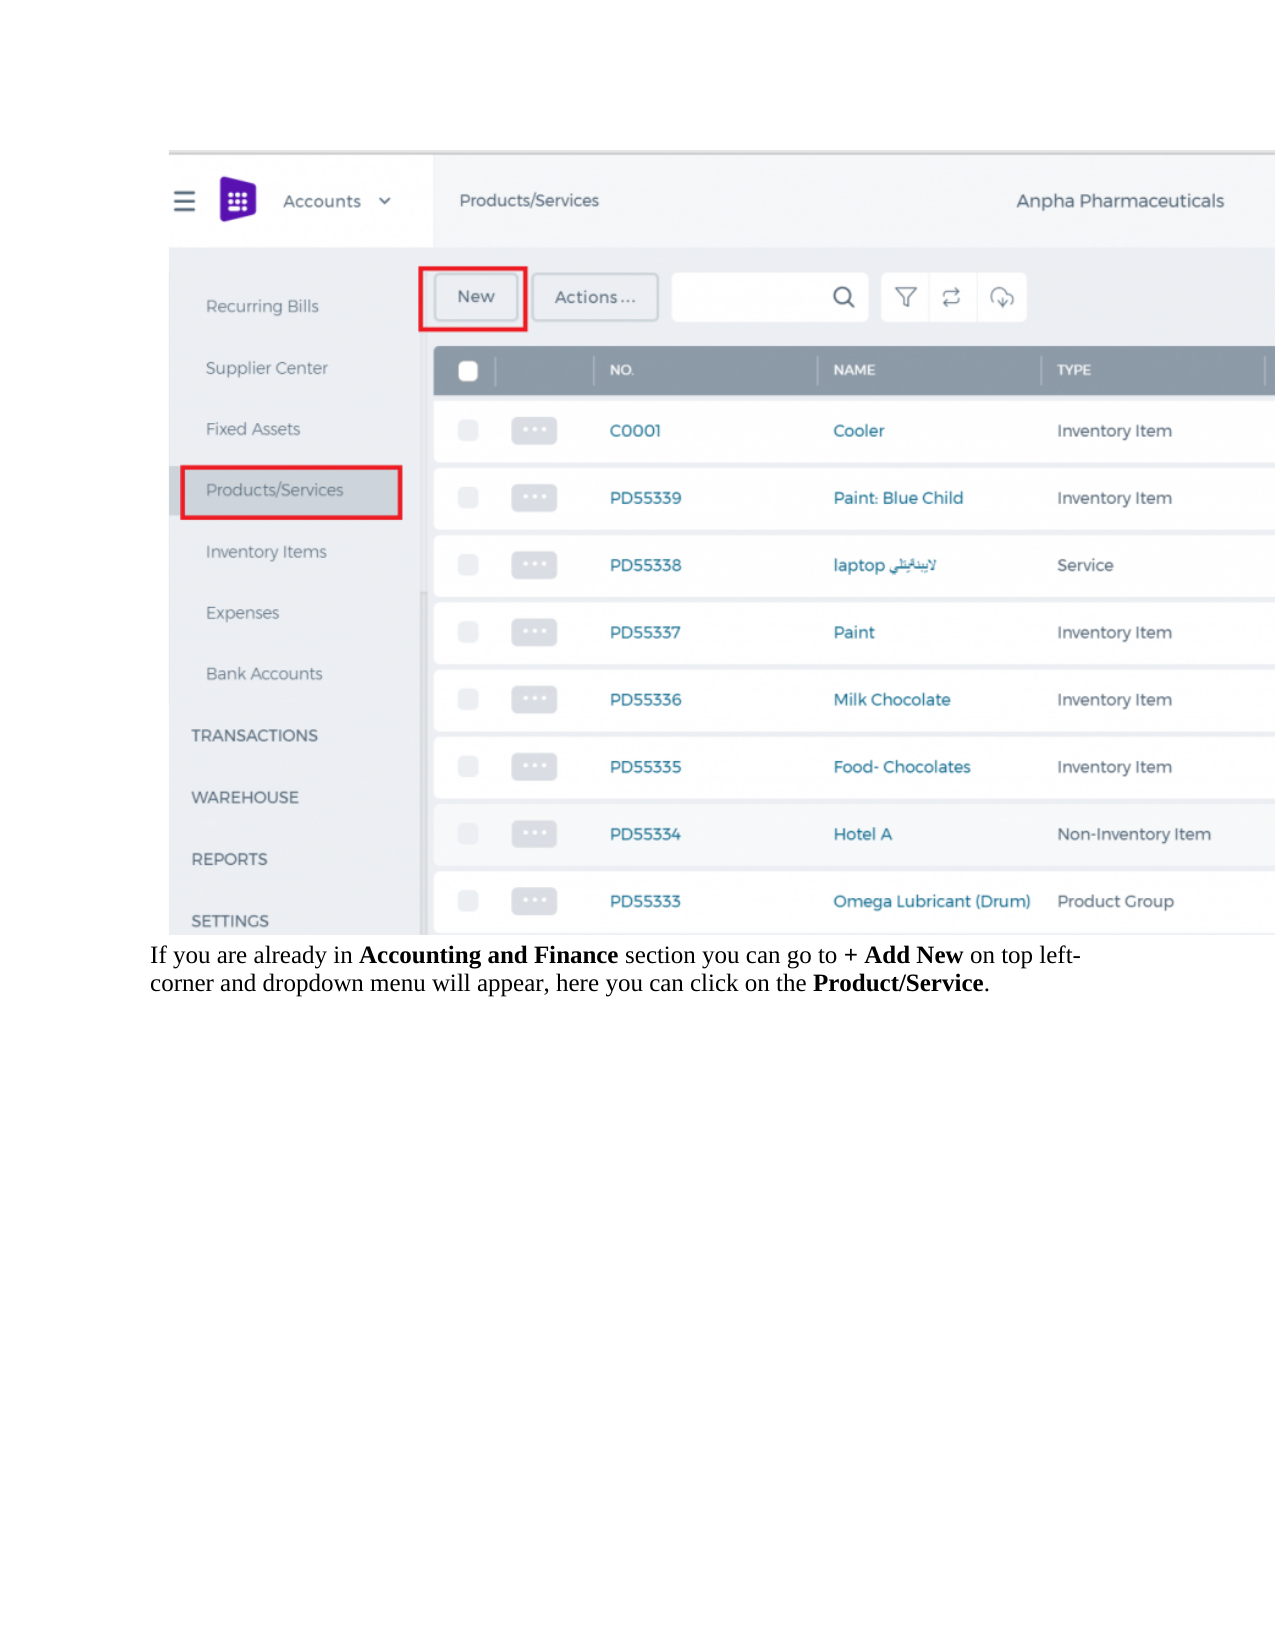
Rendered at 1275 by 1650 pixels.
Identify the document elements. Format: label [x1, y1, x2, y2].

text [150, 150, 1125, 997]
picture [168, 150, 1275, 935]
